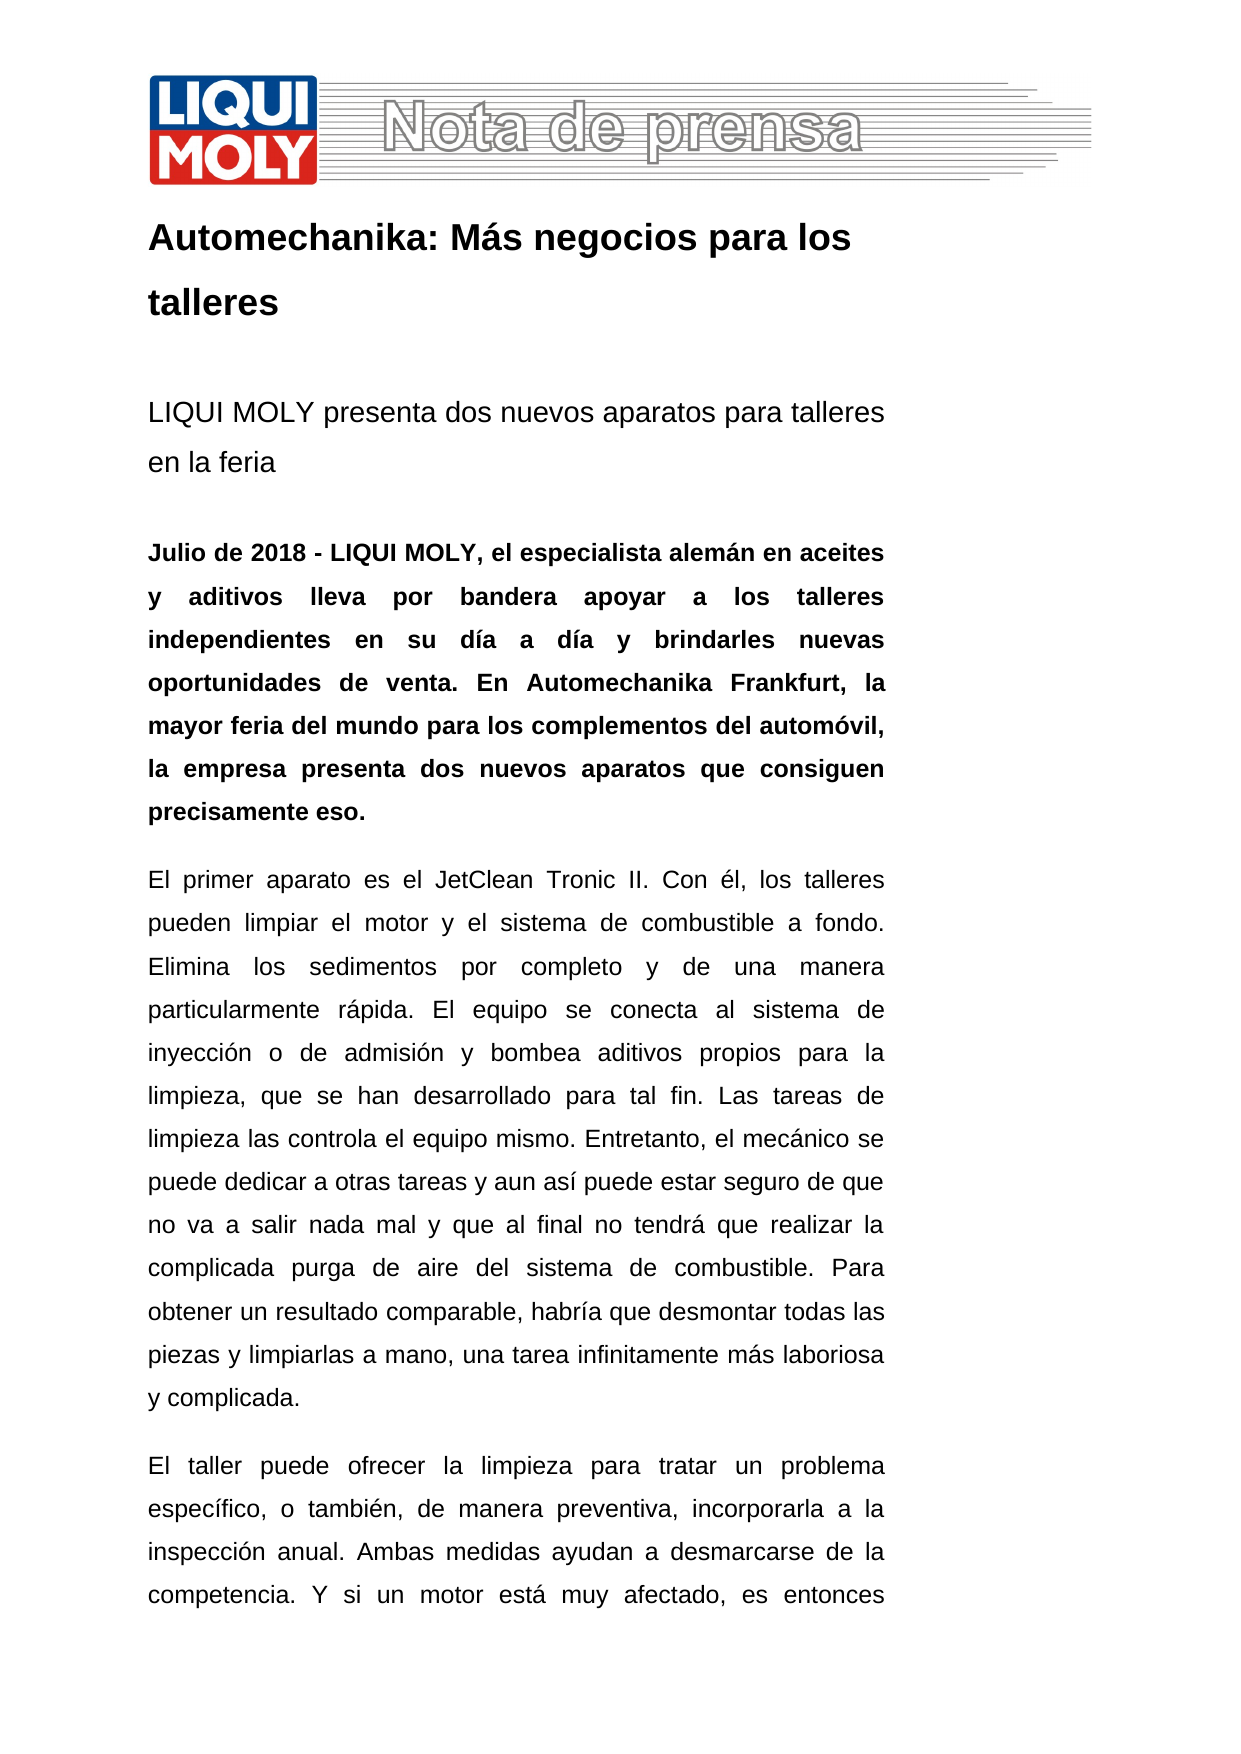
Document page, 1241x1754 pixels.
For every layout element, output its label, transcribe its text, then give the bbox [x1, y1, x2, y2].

text LIQUI MOLY presenta dos nuevos aparatos para talleres en la feria [148, 395, 886, 478]
picture [147, 73, 1092, 187]
text Automechanika: Más negocios para los talleres [148, 215, 886, 323]
text El primer aparato es el JetClean Tronic II. Con él, los talleres pueden limpiar el motor y el sistema de combustible a fondo. Elimina los sedimentos por completo y de una manera particularmente rápida. El equipo se conecta al sistema de inyección o de admisión y bombea aditivos propios para la limpieza, que se han desarrollado para tal fin. Las tareas de limpieza las controla el equipo mismo. Entretanto, el mecánico se puede dedicar a otras tareas y aun así puede estar seguro de que no va a salir nada mal y que al final no tendrá que realizar la complicada purga de aire del sistema de combustible. Para obtener un resultado comparable, habría que desmontar todas las piezas y limpiarlas a mano, una tarea infinitamente más laboriosa y complicada. [148, 865, 886, 1412]
text Julio de 2018 - LIQUI MOLY, el especialista alemán en aceites y aditivos lleva por bandera apoyar a los talleres independientes en su día a día y brindarles nuevas oportunidades de venta. En Automechanika Frankfurt, la mayor feria del mundo para los complementos del automóvil, la empresa presenta dos nuevos aparatos que consiguen precisamente eso. [148, 538, 886, 826]
